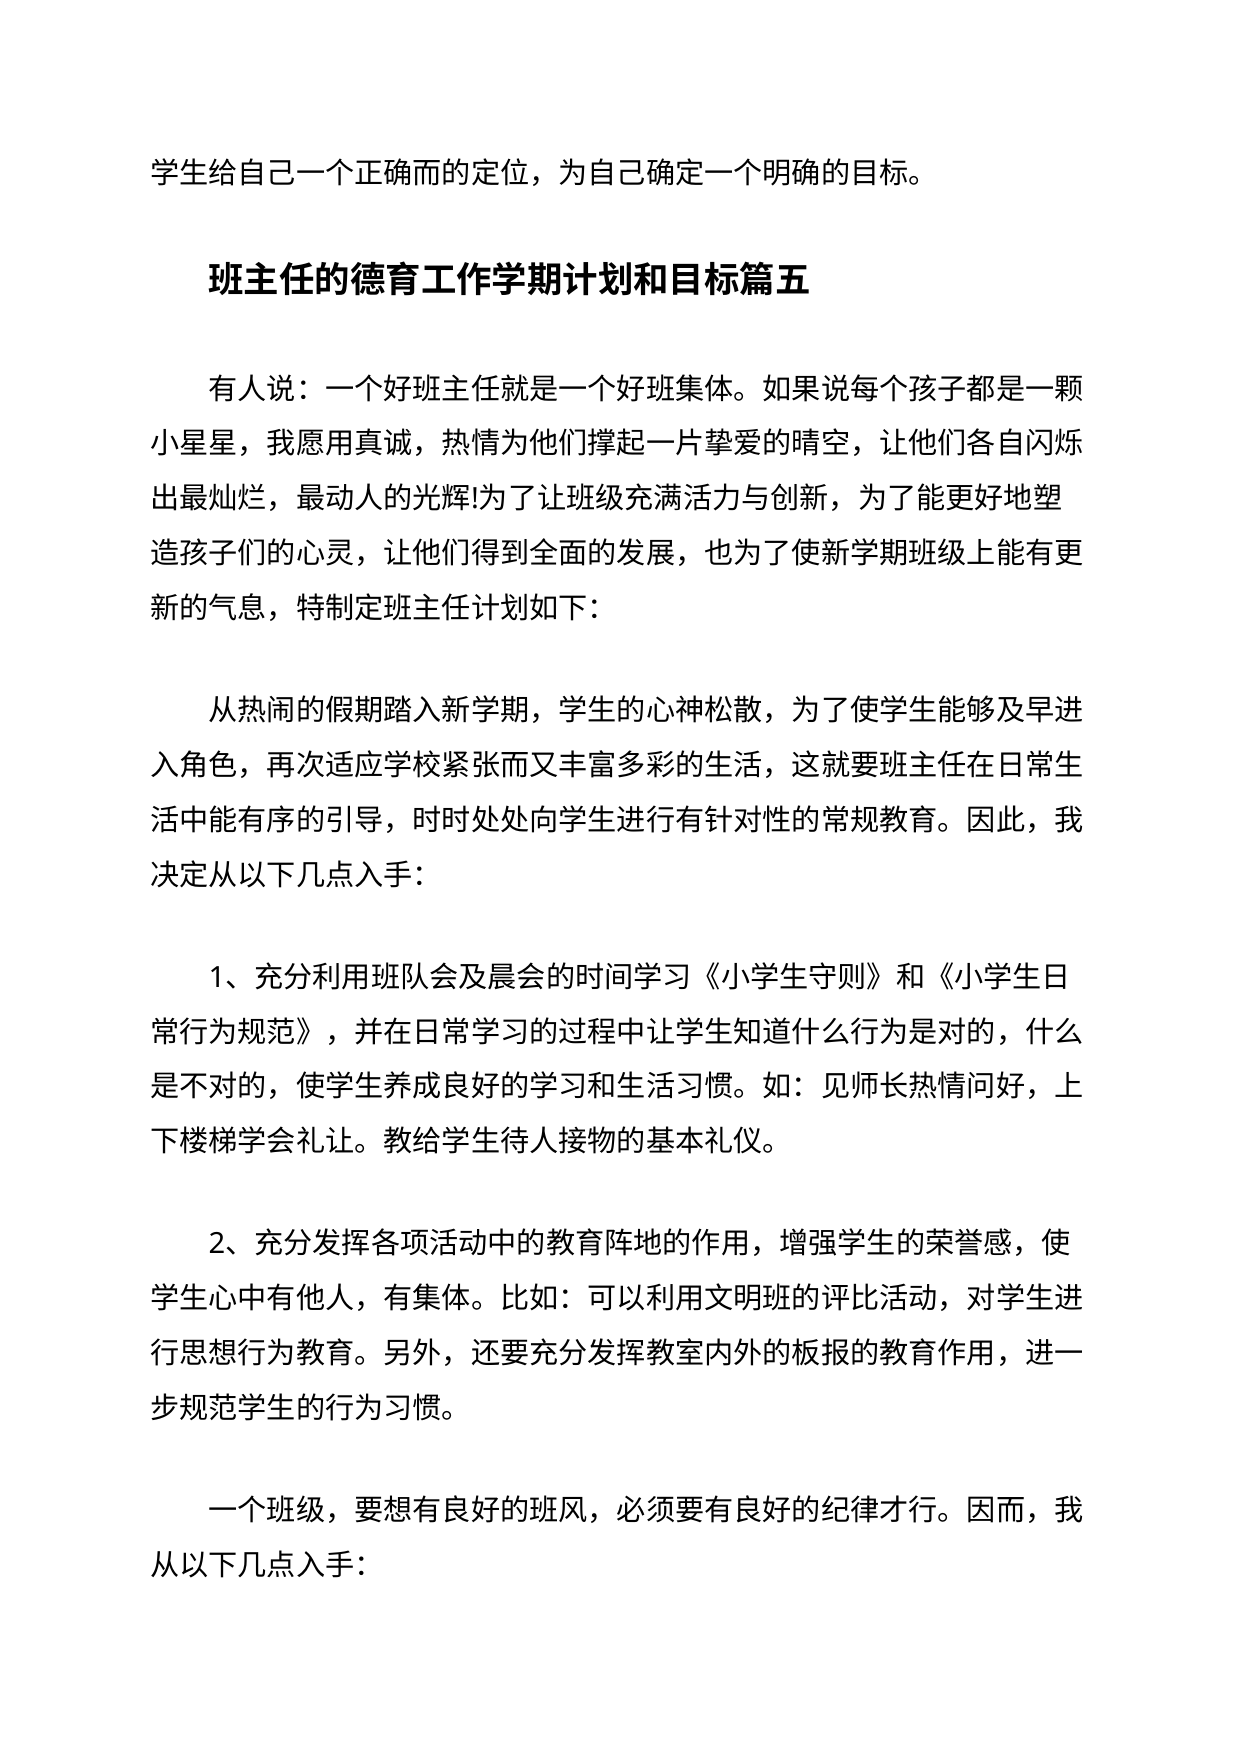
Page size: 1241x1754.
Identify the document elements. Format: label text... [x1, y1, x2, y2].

text 一个班级，要想有良好的班风，必须要有良好的纪律才行。因而，我从以下几点入手： [150, 1486, 1090, 1583]
text 1、充分利用班队会及晨会的时间学习《小学生守则》和《小学生日常行为规范》，并在日常学习的过程中让学生知道什么行为是对的，什么是不对的，使学生养成良好的学习和生活习惯。如：见师长热情问好，上下楼梯学会礼让。教给学生待人接物的基本礼仪。 [150, 953, 1090, 1160]
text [150, 150, 1090, 192]
text 班主任的德育工作学期计划和目标篇五 [150, 252, 1090, 303]
text 2、充分发挥各项活动中的教育阵地的作用，增强学生的荣誉感，使学生心中有他人，有集体。比如：可以利用文明班的评比活动，对学生进行思想行为教育。另外，还要充分发挥教室内外的板报的教育作用，进一步规范学生的行为习惯。 [150, 1220, 1090, 1427]
text 从热闹的假期踏入新学期，学生的心神松散，为了使学生能够及早进入角色，再次适应学校紧张而又丰富多彩的生活，这就要班主任在日常生活中能有序的引导，时时处处向学生进行有针对性的常规教育。因此，我决定从以下几点入手： [150, 687, 1090, 894]
text 有人说：一个好班主任就是一个好班集体。如果说每个孩子都是一颗小星星，我愿用真诚，热情为他们撑起一片挚爱的晴空，让他们各自闪烁出最灿烂，最动人的光辉!为了让班级充满活力与创新，为了能更好地塑造孩子们的心灵，让他们得到全面的发展，也为了使新学期班级上能有更新的气息，特制定班主任计划如下： [150, 365, 1090, 627]
